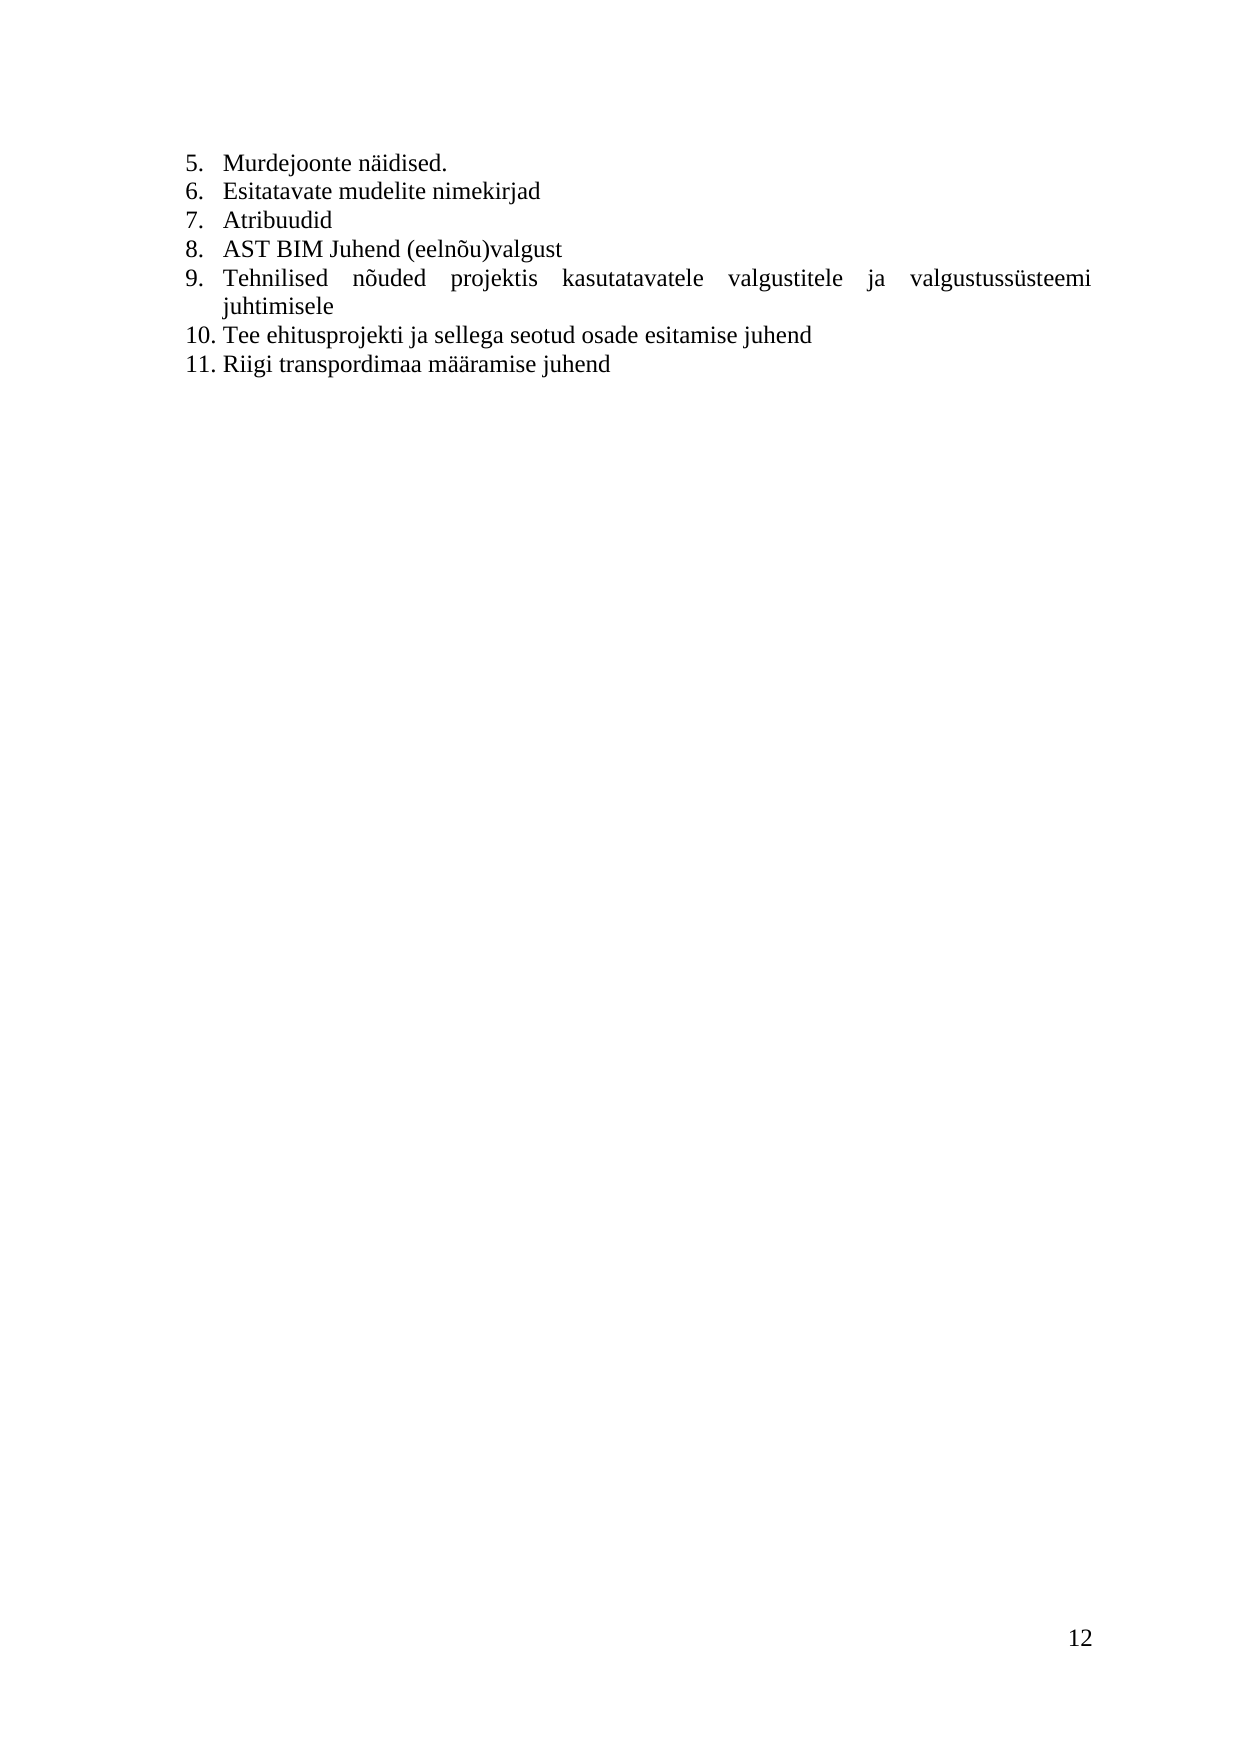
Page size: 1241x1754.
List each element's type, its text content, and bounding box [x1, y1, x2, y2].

list Tee ehitusprojekti ja sellega seotud osade esitamise juhend [185, 320, 1093, 349]
list Atribuudid [185, 205, 1093, 234]
list Esitatavate mudelite nimekirjad [185, 176, 1093, 205]
list AST BIM Juhend (eelnõu)valgust [185, 234, 1093, 263]
list Tehnilised nõuded projektis kasutatavatele valgustitele ja valgustussüsteemi juhtimisele [185, 263, 1093, 320]
list Riigi transpordimaa määramise juhend [185, 349, 1093, 378]
list Murdejoonte näidised. [185, 148, 1093, 176]
